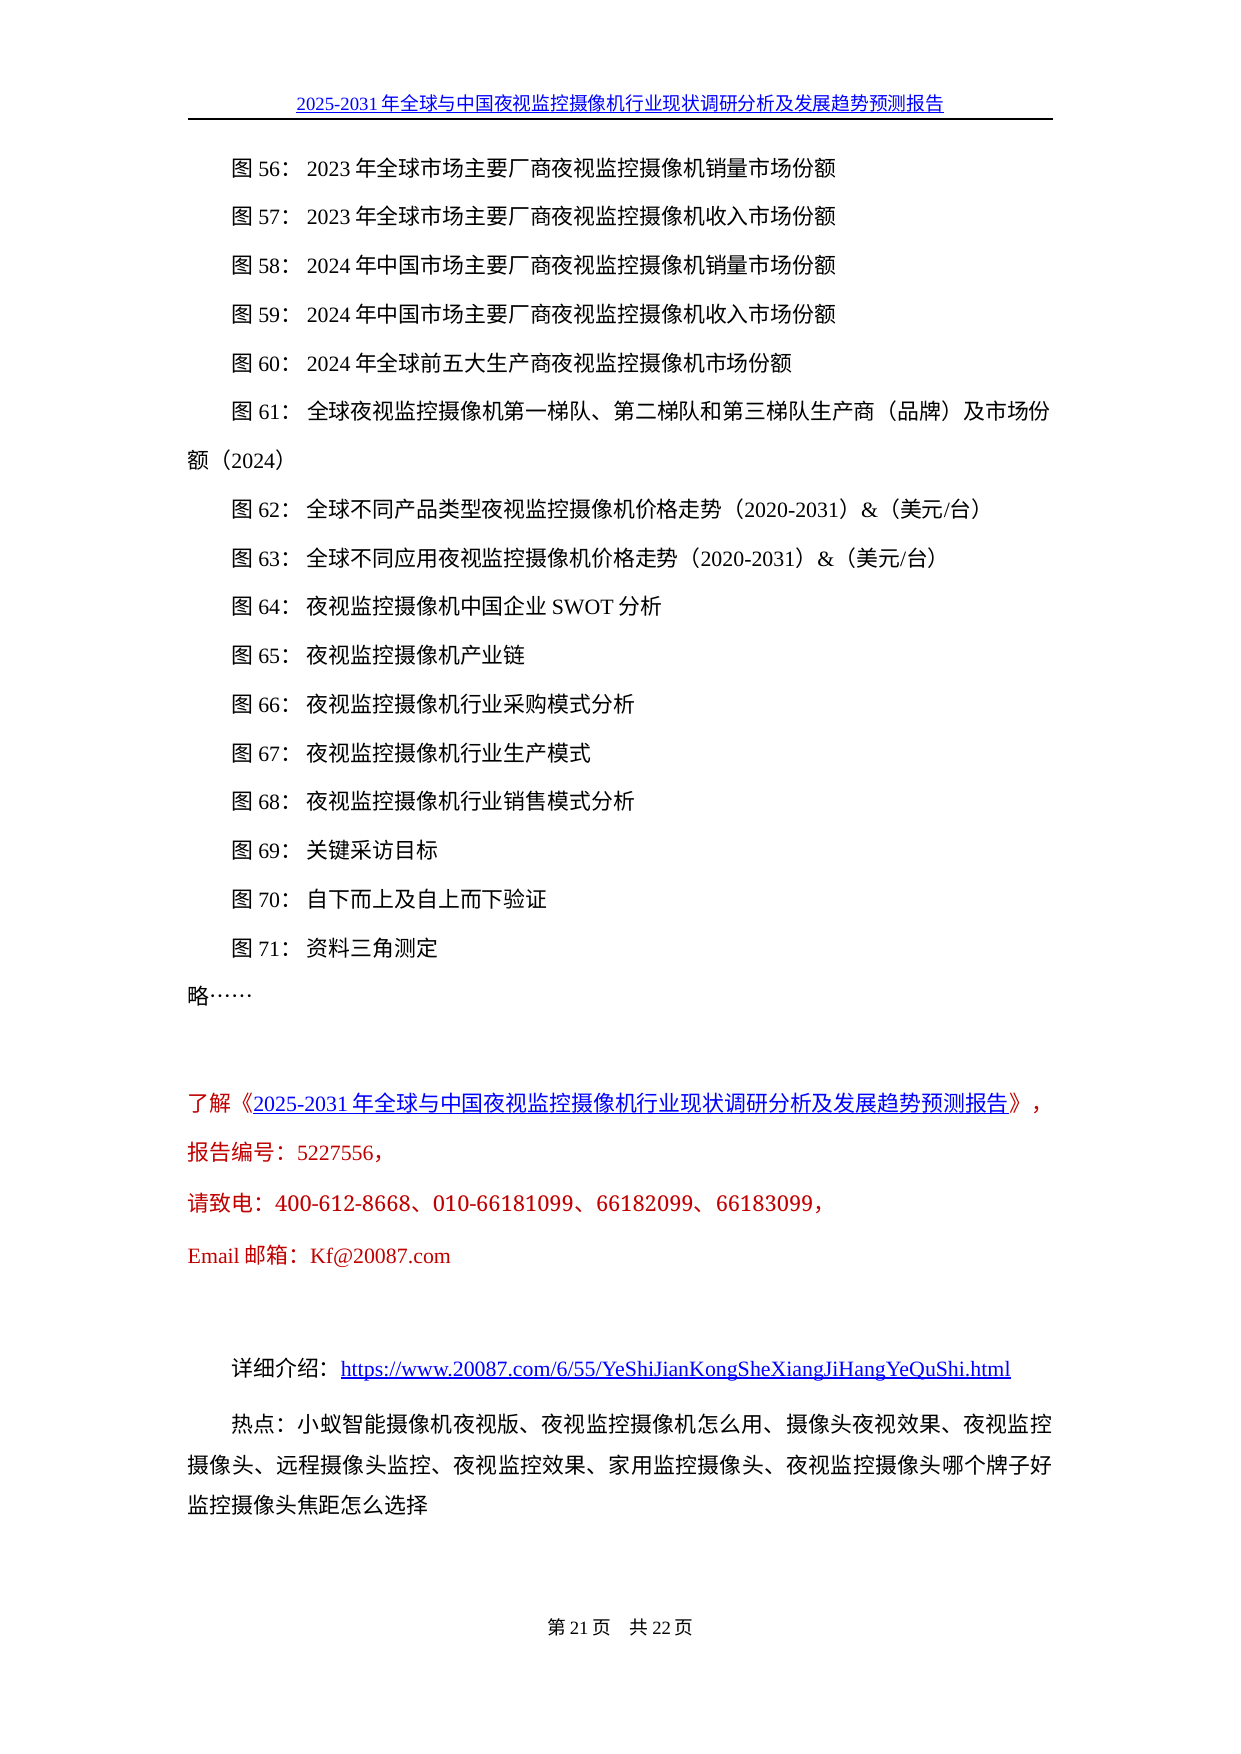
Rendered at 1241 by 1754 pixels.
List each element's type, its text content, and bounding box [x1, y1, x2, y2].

text 了解《2025-2031年全球与中国夜视监控摄像机行业现状调研分析及发展趋势预测报告》，报告编号：5227556， [187, 1085, 1053, 1167]
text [187, 150, 1053, 1011]
text 请致电：400-612-8668、010-66181099、66182099、66183099， [187, 1186, 1053, 1218]
text Email邮箱：Kf@20087.com [187, 1237, 1053, 1270]
text 热点：小蚁智能摄像机夜视版、夜视监控摄像机怎么用、摄像头夜视效果、夜视监控摄像头、远程摄像头监控、夜视监控效果、家用监控摄像头、夜视监控摄像头哪个牌子好、监控摄像头焦距怎么选择 [187, 1407, 1053, 1521]
text 详细介绍：https://www.20087.com/6/55/YeShiJianKongSheXiangJiHangYeQuShi.html [187, 1350, 1053, 1383]
